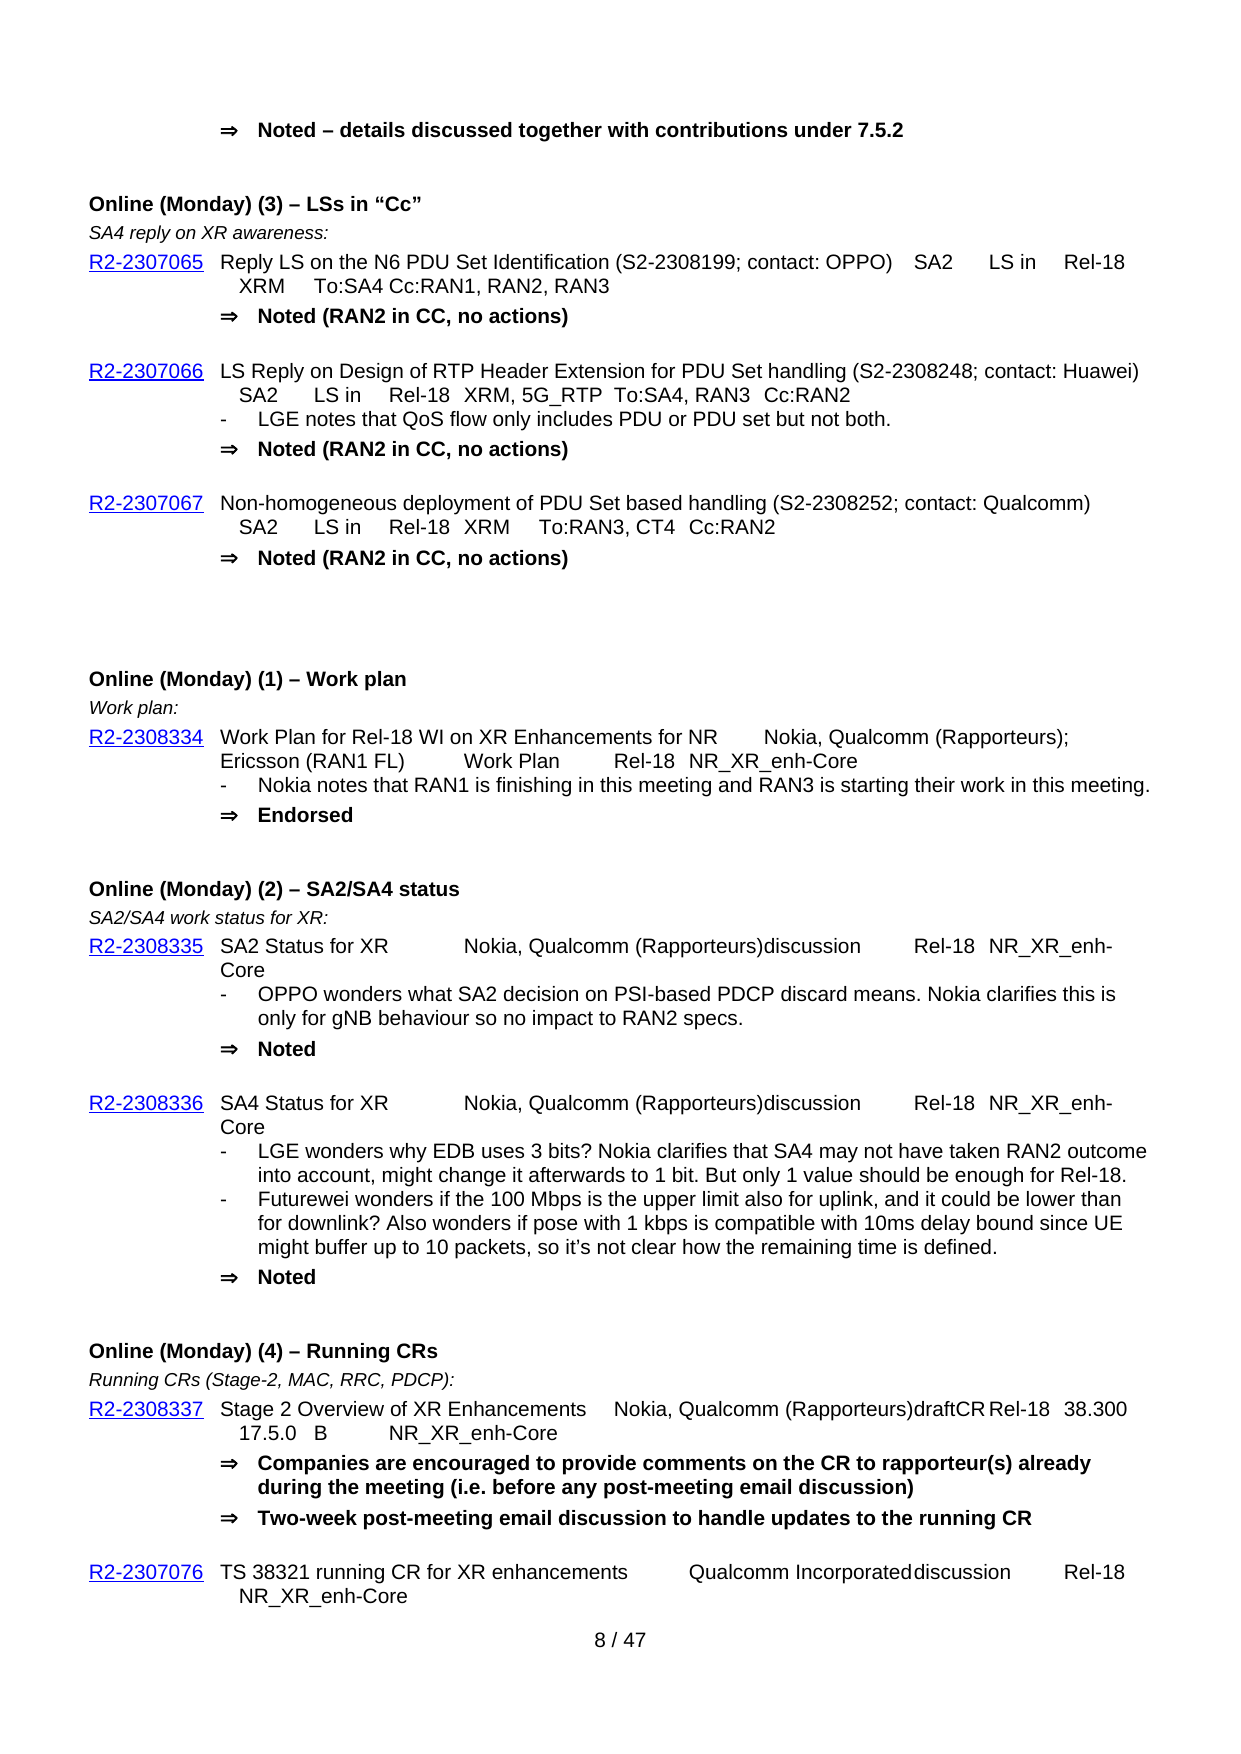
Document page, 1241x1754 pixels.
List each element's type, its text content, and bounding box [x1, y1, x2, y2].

title R2-2307065 Reply LS on the N6 PDU Set Identification (S2-2308199; contact: OPPO) SA2 LS in Rel-18 XRM To:SA4 Cc:RAN1, RAN2, RAN3 [89, 249, 1152, 297]
text Noted [220, 1265, 1152, 1289]
text Online (Monday) (3) – LSs in “Cc” [89, 192, 1152, 216]
title R2-2308337 Stage 2 Overview of XR Enhancements Nokia, Qualcomm (Rapporteurs) draftCR Rel-18 38.300 17.5.0 B NR_XR_enh-Core [89, 1397, 1152, 1444]
text - LGE wonders why EDB uses 3 bits? Nokia clarifies that SA4 may not have taken RAN2 outcome into account, might change it afterwards to 1 bit. But only 1 value should be enough for Rel-18. [220, 1139, 1152, 1187]
text SA2/SA4 work status for XR: [89, 907, 1152, 928]
text Work plan: [89, 697, 1152, 718]
title R2-2307076 TS 38321 running CR for XR enhancements Qualcomm Incorporated discussion Rel-18 NR_XR_enh-Core [89, 1560, 1152, 1608]
title R2-2308335 SA2 Status for XR Nokia, Qualcomm (Rapporteurs) discussion Rel-18 NR_XR_enh-Core [89, 934, 1152, 982]
title R2-2307067 Non-homogeneous deployment of PDU Set based handling (S2-2308252; contact: Qualcomm) SA2 LS in Rel-18 XRM To:RAN3, CT4 Cc:RAN2 [89, 491, 1152, 539]
title R2-2307066 LS Reply on Design of RTP Header Extension for PDU Set handling (S2-2308248; contact: Huawei) SA2 LS in Rel-18 XRM, 5G_RTP To:SA4, RAN3 Cc:RAN2 [89, 358, 1152, 406]
text Companies are encouraged to provide comments on the CR to rapporteur(s) already during the meeting (i.e. before any post-meeting email discussion) [220, 1451, 1152, 1499]
text Noted (RAN2 in CC, no actions) [220, 304, 1152, 328]
text Noted [220, 1036, 1152, 1061]
text Running CRs (Stage-2, MAC, RRC, PDCP): [89, 1369, 1152, 1390]
text Endorsed [220, 803, 1152, 827]
text - Nokia notes that RAN1 is finishing in this meeting and RAN3 is starting their work in this meeting. [220, 773, 1152, 797]
text Online (Monday) (2) – SA2/SA4 status [89, 876, 1152, 900]
text - LGE notes that QoS flow only includes PDU or PDU set but not both. [220, 406, 1152, 430]
text - OPPO wonders what SA2 decision on PSI-based PDCP discard means. Nokia clarifies this is only for gNB behaviour so no impact to RAN2 specs. [220, 982, 1152, 1030]
text Online (Monday) (4) – Running CRs [89, 1338, 1152, 1362]
title R2-2308336 SA4 Status for XR Nokia, Qualcomm (Rapporteurs) discussion Rel-18 NR_XR_enh-Core [89, 1091, 1152, 1139]
title R2-2308334 Work Plan for Rel-18 WI on XR Enhancements for NR Nokia, Qualcomm (Rapporteurs); Ericsson (RAN1 FL) Work Plan Rel-18 NR_XR_enh-Core [89, 725, 1152, 773]
text SA4 reply on XR awareness: [89, 222, 1152, 243]
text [220, 1505, 1152, 1530]
text Noted – details discussed together with contributions under 7.5.2 [220, 118, 1152, 143]
text Online (Monday) (1) – Work plan [89, 667, 1152, 691]
text Noted (RAN2 in CC, no actions) [220, 545, 1152, 570]
text - Futurewei wonders if the 100 Mbps is the upper limit also for uplink, and it could be lower than for downlink? Also wonders if pose with 1 kbps is compatible with 10ms delay bound since UE might buffer up to 10 packets, so it’s not clear how the remaining time is defined. [220, 1187, 1152, 1259]
text Noted (RAN2 in CC, no actions) [220, 437, 1152, 461]
